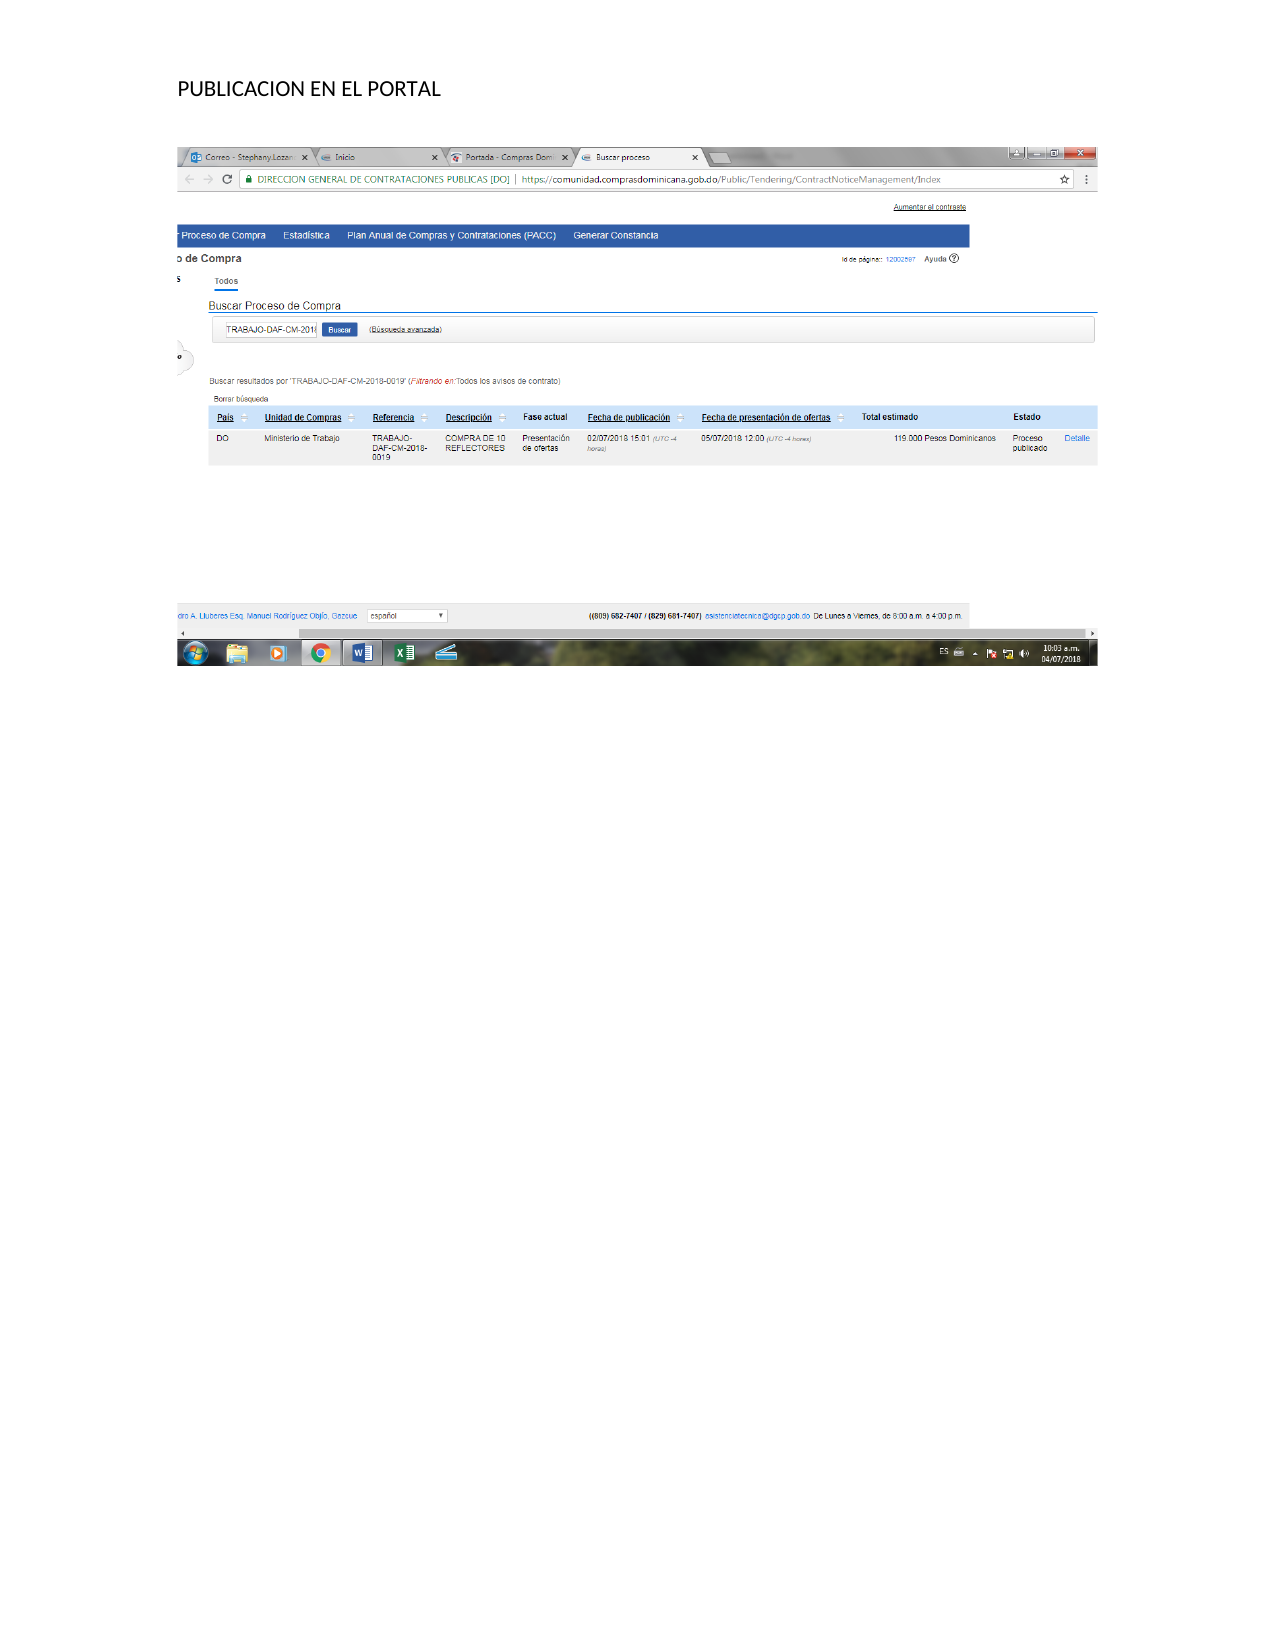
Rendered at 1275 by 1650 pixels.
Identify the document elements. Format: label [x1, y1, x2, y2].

picture [177, 147, 1098, 666]
